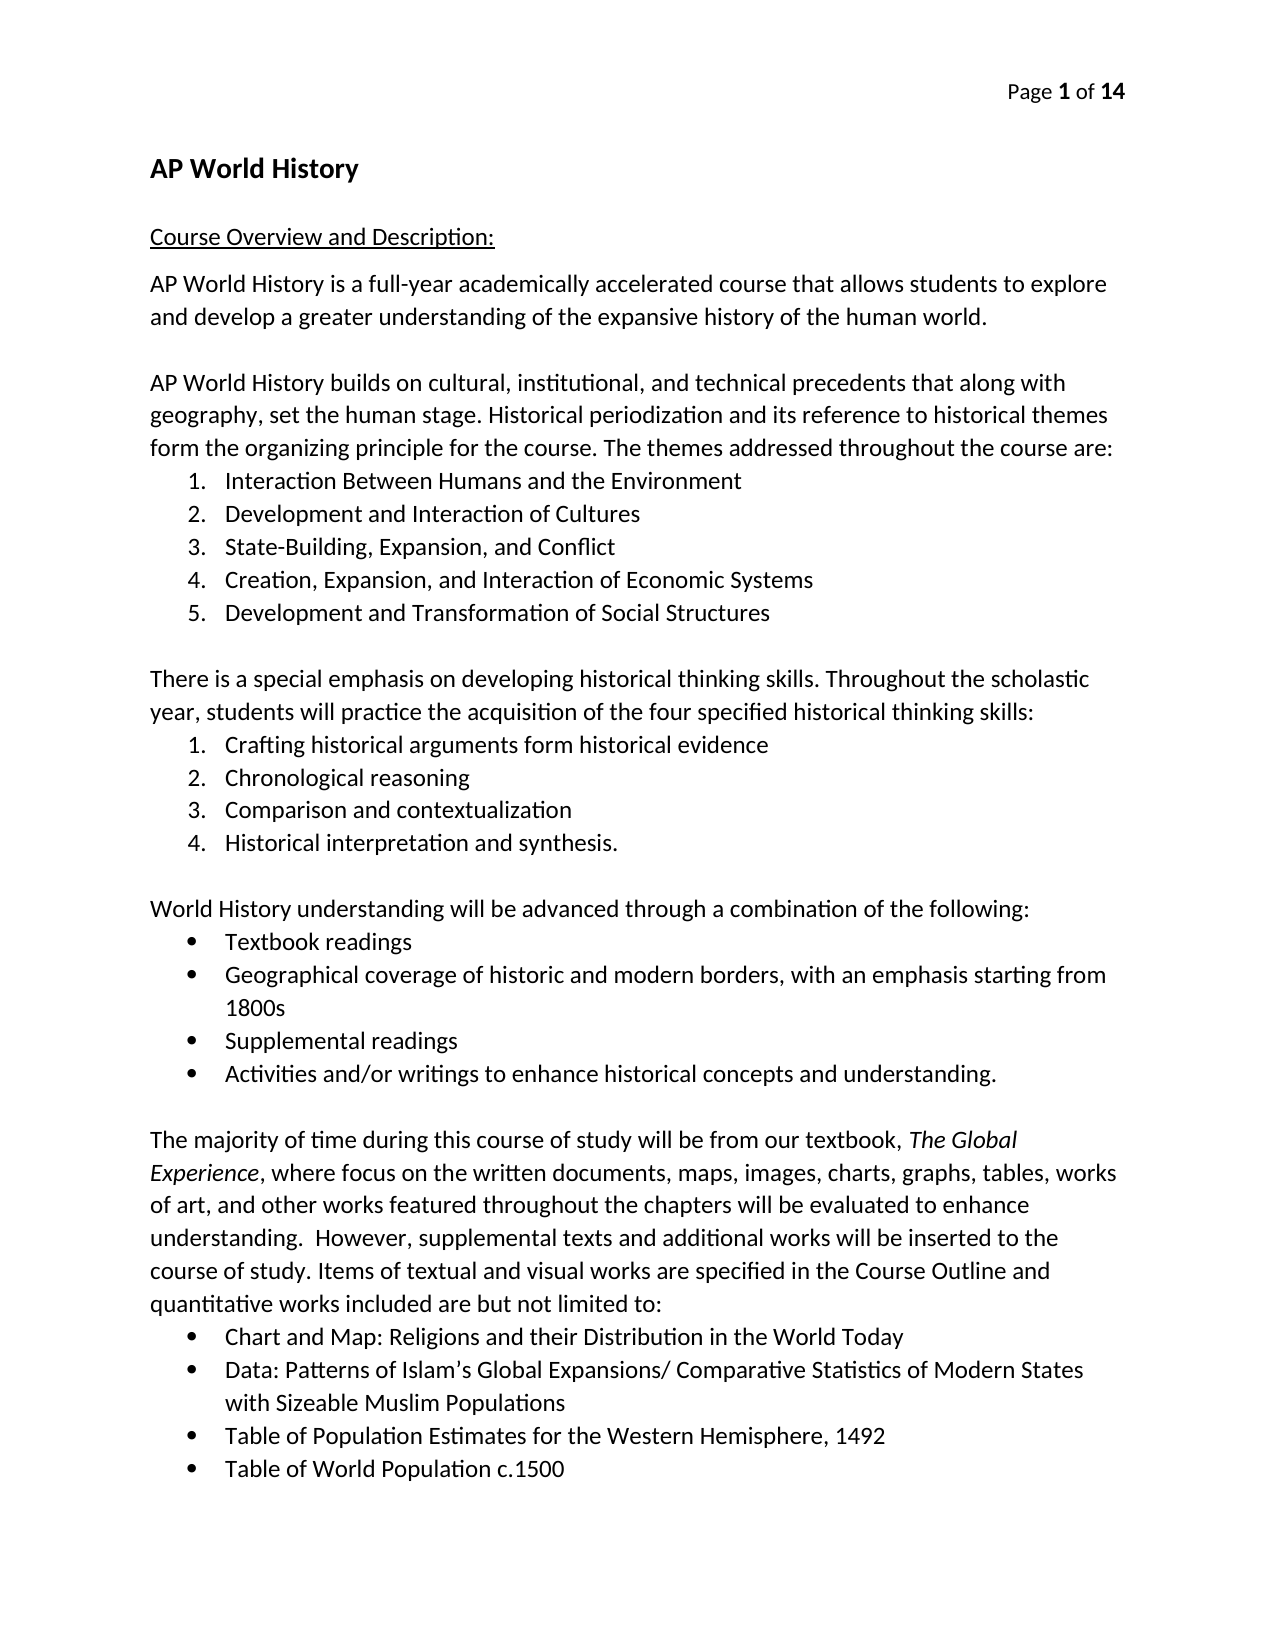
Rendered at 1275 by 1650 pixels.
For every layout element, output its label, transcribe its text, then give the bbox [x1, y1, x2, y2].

list State-Building, Expansion, and Conflict [187, 531, 1125, 562]
list Interaction Between Humans and the Environment [187, 465, 1125, 496]
list Data: Patterns of Islam’s Global Expansions/ Comparative Statistics of Modern States with Sizeable Muslim Populations [187, 1354, 1125, 1418]
list Textbook readings [187, 926, 1125, 957]
list Historical interpretation and synthesis. [187, 827, 1125, 858]
list Chronological reasoning [187, 762, 1125, 792]
text AP World History is a full-year academically accelerated course that allows students to explore and develop a greater understanding of the expansive history of the human world. [150, 268, 1125, 331]
text Course Overview and Description: [150, 221, 1125, 252]
text AP World History [150, 150, 1125, 186]
text AP World History builds on cultural, institutional, and technical precedents that along with geography, set the human stage. Historical periodization and its reference to historical themes form the organizing principle for the course. The themes addressed throughout the course are: [150, 367, 1125, 463]
text There is a special emphasis on developing historical thinking skills. Throughout the scholastic year, students will practice the acquisition of the four specified historical thinking skills: [150, 663, 1125, 726]
list Supplemental readings [187, 1025, 1125, 1056]
text World History understanding will be advanced through a combination of the following: [150, 893, 1125, 924]
list Crafting historical arguments form historical evidence [187, 729, 1125, 759]
list Development and Interaction of Cultures [187, 498, 1125, 529]
list Comparison and contextualization [187, 794, 1125, 825]
text The majority of time during this course of study will be from our textbook, The Global Experience, where focus on the written documents, maps, images, charts, graphs, tables, works of art, and other works featured throughout the chapters will be evaluated to enhance understanding. However, supplemental texts and additional works will be inserted to the course of study. Items of textual and visual works are specified in the Course Outline and quantitative works included are but not limited to: [150, 1124, 1125, 1319]
list Activities and/or writings to enhance historical concepts and understanding. [187, 1058, 1125, 1088]
list Chart and Map: Religions and their Distribution in the World Today [187, 1321, 1125, 1352]
list Creation, Expansion, and Interaction of Economic Systems [187, 564, 1125, 595]
list Geographical coverage of historic and modern borders, with an emphasis starting from 1800s [187, 959, 1125, 1023]
list Table of Population Estimates for the Western Hemisphere, 1492 [187, 1420, 1125, 1451]
list Table of World Population c.1500 [187, 1453, 1125, 1483]
list Development and Transformation of Social Structures [187, 597, 1125, 628]
